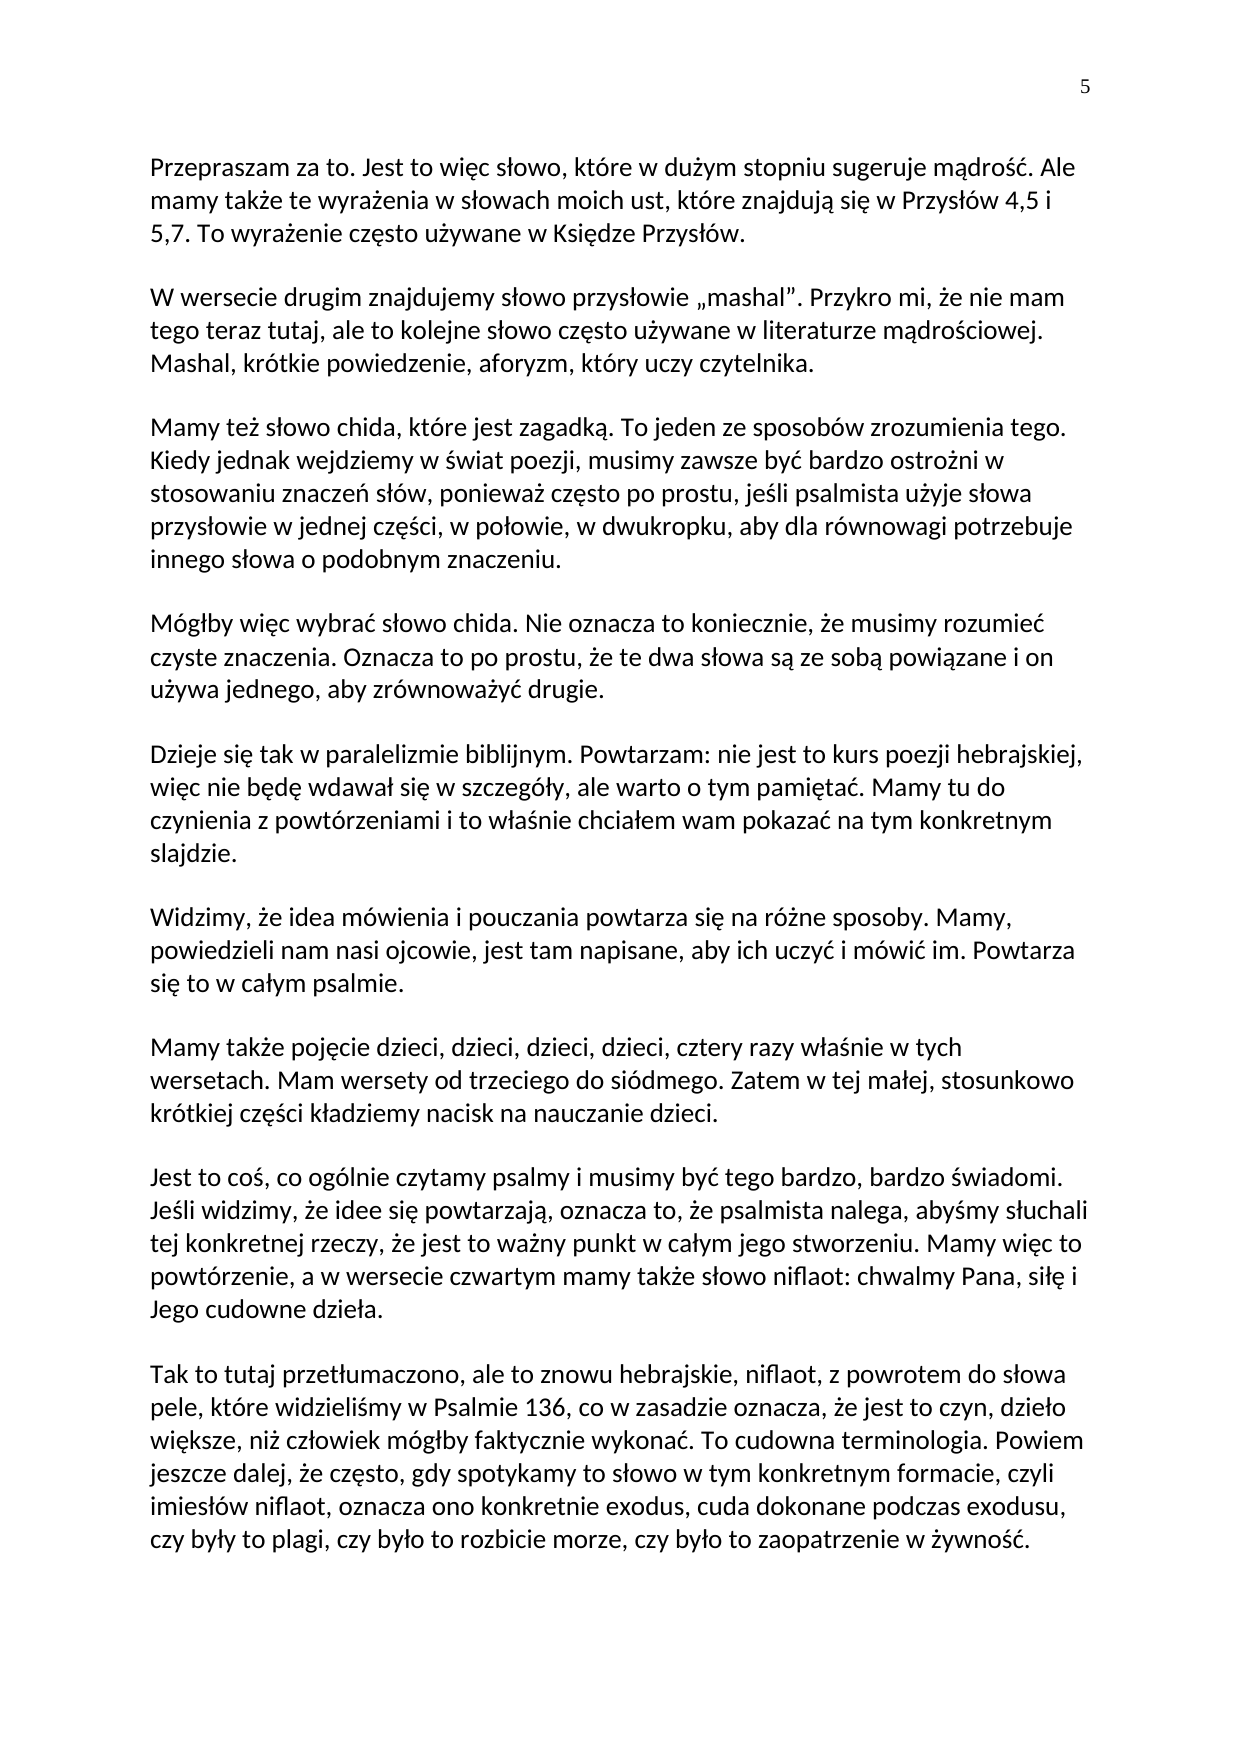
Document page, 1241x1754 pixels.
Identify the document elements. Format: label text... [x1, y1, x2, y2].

text Tak to tutaj przetłumaczono, ale to znowu hebrajskie, niflaot, z powrotem do słowa pele, które widzieliśmy w Psalmie 136, co w zasadzie oznacza, że jest to czyn, dzieło większe, niż człowiek mógłby faktycznie wykonać. To cudowna terminologia. Powiem jeszcze dalej, że często, gdy spotykamy to słowo w tym konkretnym formacie, czyli imiesłów niflaot, oznacza ono konkretnie exodus, cuda dokonane podczas exodusu, czy były to plagi, czy było to rozbicie morze, czy było to zaopatrzenie w żywność. [150, 1357, 1090, 1555]
text Widzimy, że idea mówienia i pouczania powtarza się na różne sposoby. Mamy, powiedzieli nam nasi ojcowie, jest tam napisane, aby ich uczyć i mówić im. Powtarza się to w całym psalmie. [150, 900, 1090, 999]
text Jest to coś, co ogólnie czytamy psalmy i musimy być tego bardzo, bardzo świadomi. Jeśli widzimy, że idee się powtarzają, oznacza to, że psalmista nalega, abyśmy słuchali tej konkretnej rzeczy, że jest to ważny punkt w całym jego stworzeniu. Mamy więc to powtórzenie, a w wersecie czwartym mamy także słowo niflaot: chwalmy Pana, siłę i Jego cudowne dzieła. [150, 1161, 1090, 1326]
text Mamy też słowo chida, które jest zagadką. To jeden ze sposobów zrozumienia tego. Kiedy jednak wejdziemy w świat poezji, musimy zawsze być bardzo ostrożni w stosowaniu znaczeń słów, ponieważ często po prostu, jeśli psalmista użyje słowa przysłowie w jednej części, w połowie, w dwukropku, aby dla równowagi potrzebuje innego słowa o podobnym znaczeniu. [150, 410, 1090, 576]
text W wersecie drugim znajdujemy słowo przysłowie „mashal”. Przykro mi, że nie mam tego teraz tutaj, ale to kolejne słowo często używane w literaturze mądrościowej. Mashal, krótkie powiedzenie, aforyzm, który uczy czytelnika. [150, 280, 1090, 379]
text Dzieje się tak w paralelizmie biblijnym. Powtarzam: nie jest to kurs poezji hebrajskiej, więc nie będę wdawał się w szczegóły, ale warto o tym pamiętać. Mamy tu do czynienia z powtórzeniami i to właśnie chciałem wam pokazać na tym konkretnym slajdzie. [150, 737, 1090, 869]
text Mamy także pojęcie dzieci, dzieci, dzieci, dzieci, cztery razy właśnie w tych wersetach. Mam wersety od trzeciego do siódmego. Zatem w tej małej, stosunkowo krótkiej części kładziemy nacisk na nauczanie dzieci. [150, 1030, 1090, 1129]
text Przepraszam za to. Jest to więc słowo, które w dużym stopniu sugeruje mądrość. Ale mamy także te wyrażenia w słowach moich ust, które znajdują się w Przysłów 4,5 i 5,7. To wyrażenie często używane w Księdze Przysłów. [150, 150, 1090, 249]
text Mógłby więc wybrać słowo chida. Nie oznacza to koniecznie, że musimy rozumieć czyste znaczenia. Oznacza to po prostu, że te dwa słowa są ze sobą powiązane i on używa jednego, aby zrównoważyć drugie. [150, 607, 1090, 706]
